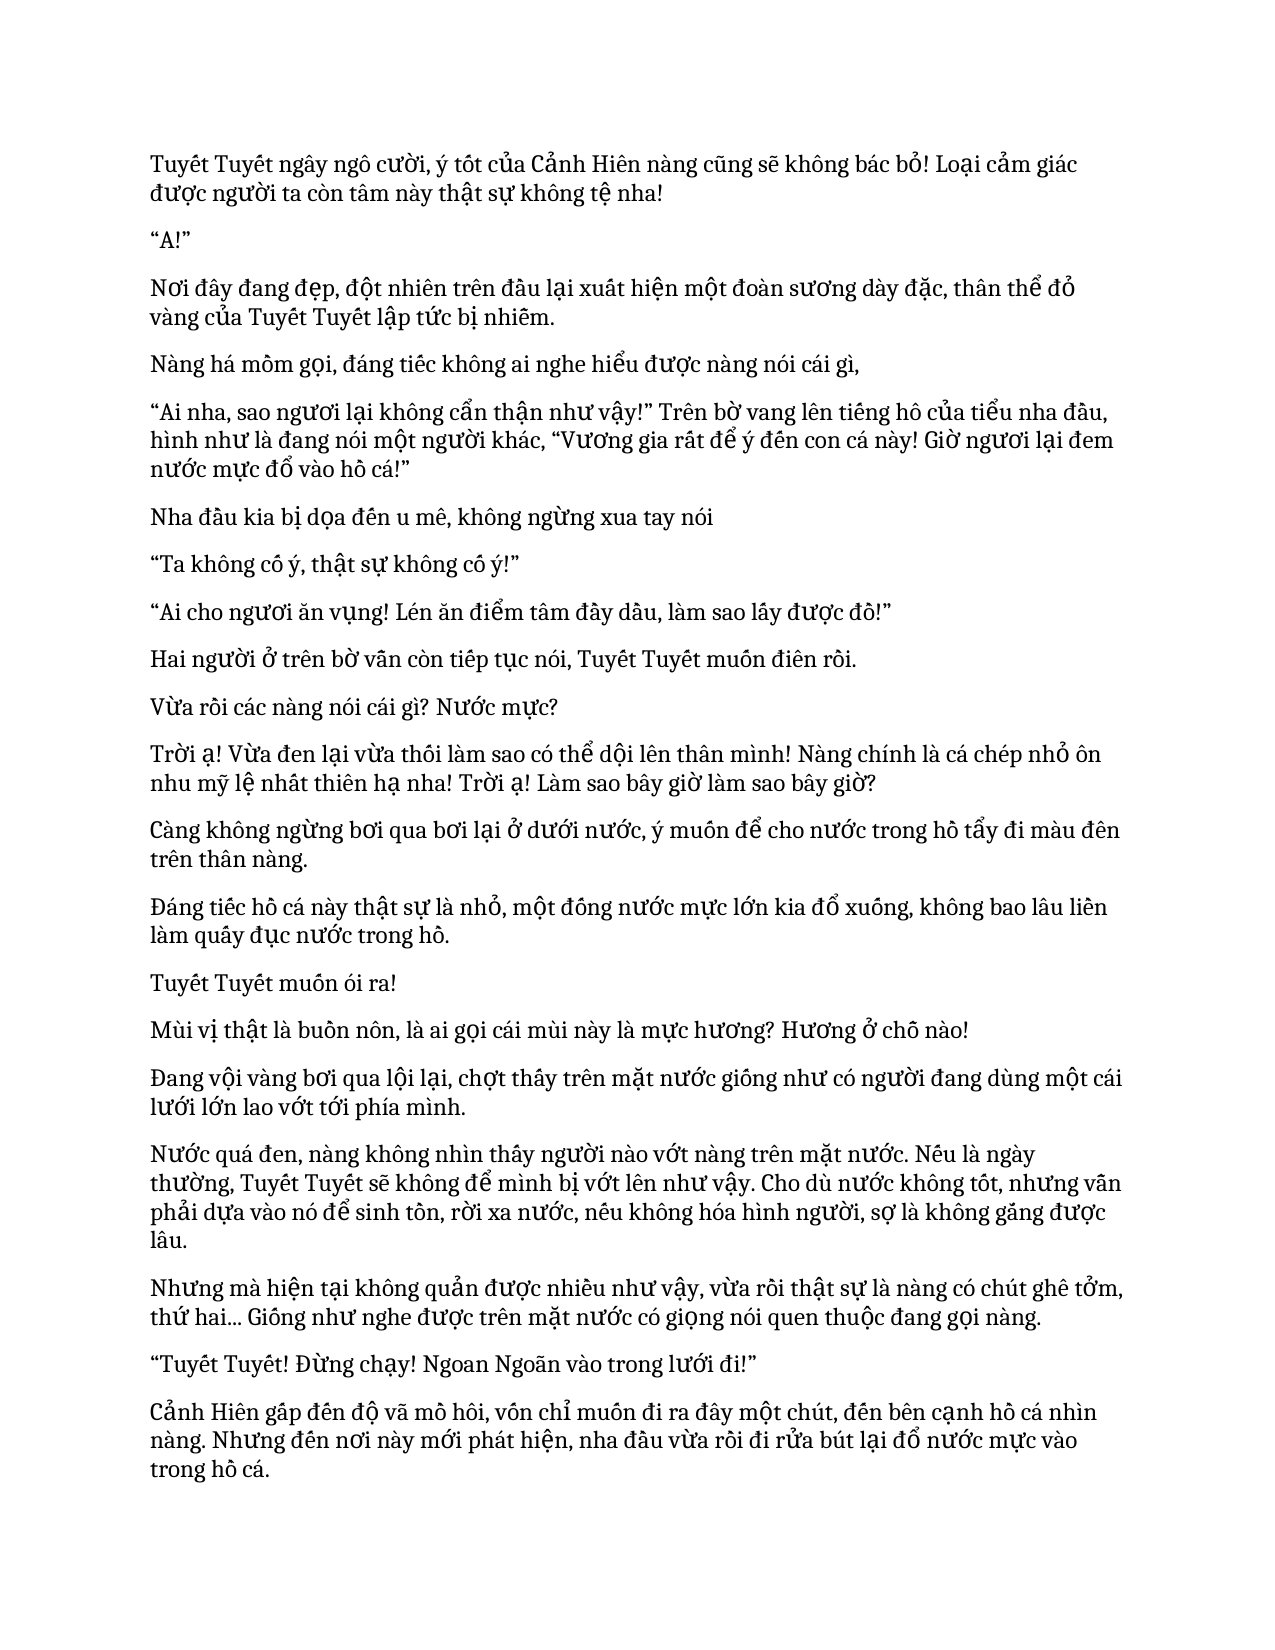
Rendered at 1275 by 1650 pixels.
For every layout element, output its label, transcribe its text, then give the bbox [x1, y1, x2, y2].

text Mùi vị thật là buồn nôn, là ai gọi cái mùi này là mực hương? Hương ở chỗ nào! [150, 1016, 1125, 1045]
text “Ai nha, sao ngươi lại không cẩn thận như vậy!” Trên bờ vang lên tiếng hô của tiểu nha đầu, hình như là đang nói một người khác, “Vương gia rất để ý đến con cá này! Giờ ngươi lại đem nước mực đổ vào hồ cá!” [150, 397, 1125, 484]
text Nước quá đen, nàng không nhìn thấy người nào vớt nàng trên mặt nước. Nếu là ngày thường, Tuyết Tuyết sẽ không để mình bị vớt lên như vậy. Cho dù nước không tốt, nhưng vẫn phải dựa vào nó để sinh tồn, rời xa nước, nếu không hóa hình người, sợ là không gắng được lâu. [150, 1140, 1125, 1255]
text “A!” [150, 226, 1125, 255]
text Đang vội vàng bơi qua lội lại, chợt thấy trên mặt nước giống như có người đang dùng một cái lưới lớn lao vớt tới phía mình. [150, 1064, 1125, 1121]
text “Ai cho ngươi ăn vụng! Lén ăn điểm tâm đầy dầu, làm sao lấy được đồ!” [150, 597, 1125, 626]
text Đáng tiếc hồ cá này thật sự là nhỏ, một đống nước mực lớn kia đổ xuống, không bao lâu liền làm quấy đục nước trong hồ. [150, 892, 1125, 950]
text “Tuyết Tuyết! Đừng chạy! Ngoan Ngoãn vào trong lưới đi!” [150, 1350, 1125, 1379]
text Vừa rồi các nàng nói cái gì? Nước mực? [150, 692, 1125, 721]
text Nơi đây đang đẹp, đột nhiên trên đầu lại xuất hiện một đoàn sương dày đặc, thân thể đỏ vàng của Tuyết Tuyết lập tức bị nhiễm. [150, 274, 1125, 331]
text Nhưng mà hiện tại không quản được nhiều như vậy, vừa rồi thật sự là nàng có chút ghê tởm, thứ hai... Giống như nghe được trên mặt nước có giọng nói quen thuộc đang gọi nàng. [150, 1274, 1125, 1331]
text Tuyết Tuyết ngây ngô cười, ý tốt của Cảnh Hiên nàng cũng sẽ không bác bỏ! Loại cảm giác được người ta còn tâm này thật sự không tệ nha! [150, 150, 1125, 207]
text Càng không ngừng bơi qua bơi lại ở dưới nước, ý muốn để cho nước trong hồ tẩy đi màu đên trên thân nàng. [150, 816, 1125, 874]
text Cảnh Hiên gấp đến độ vã mồ hôi, vốn chỉ muốn đi ra đây một chút, đến bên cạnh hồ cá nhìn nàng. Nhưng đến nơi này mới phát hiện, nha đầu vừa rồi đi rửa bút lại đổ nước mực vào trong hồ cá. [150, 1397, 1125, 1484]
text Trời ạ! Vừa đen lại vừa thối làm sao có thể dội lên thân mình! Nàng chính là cá chép nhỏ ôn nhu mỹ lệ nhất thiên hạ nha! Trời ạ! Làm sao bây giờ làm sao bây giờ? [150, 740, 1125, 797]
text Tuyết Tuyết muốn ói ra! [150, 969, 1125, 997]
text Nha đầu kia bị dọa đến u mê, không ngừng xua tay nói [150, 502, 1125, 531]
text Hai người ở trên bờ vẫn còn tiếp tục nói, Tuyết Tuyết muốn điên rồi. [150, 645, 1125, 674]
text Nàng há mồm gọi, đáng tiếc không ai nghe hiểu được nàng nói cái gì, [150, 350, 1125, 379]
text “Ta không cố ý, thật sự không cố ý!” [150, 550, 1125, 579]
